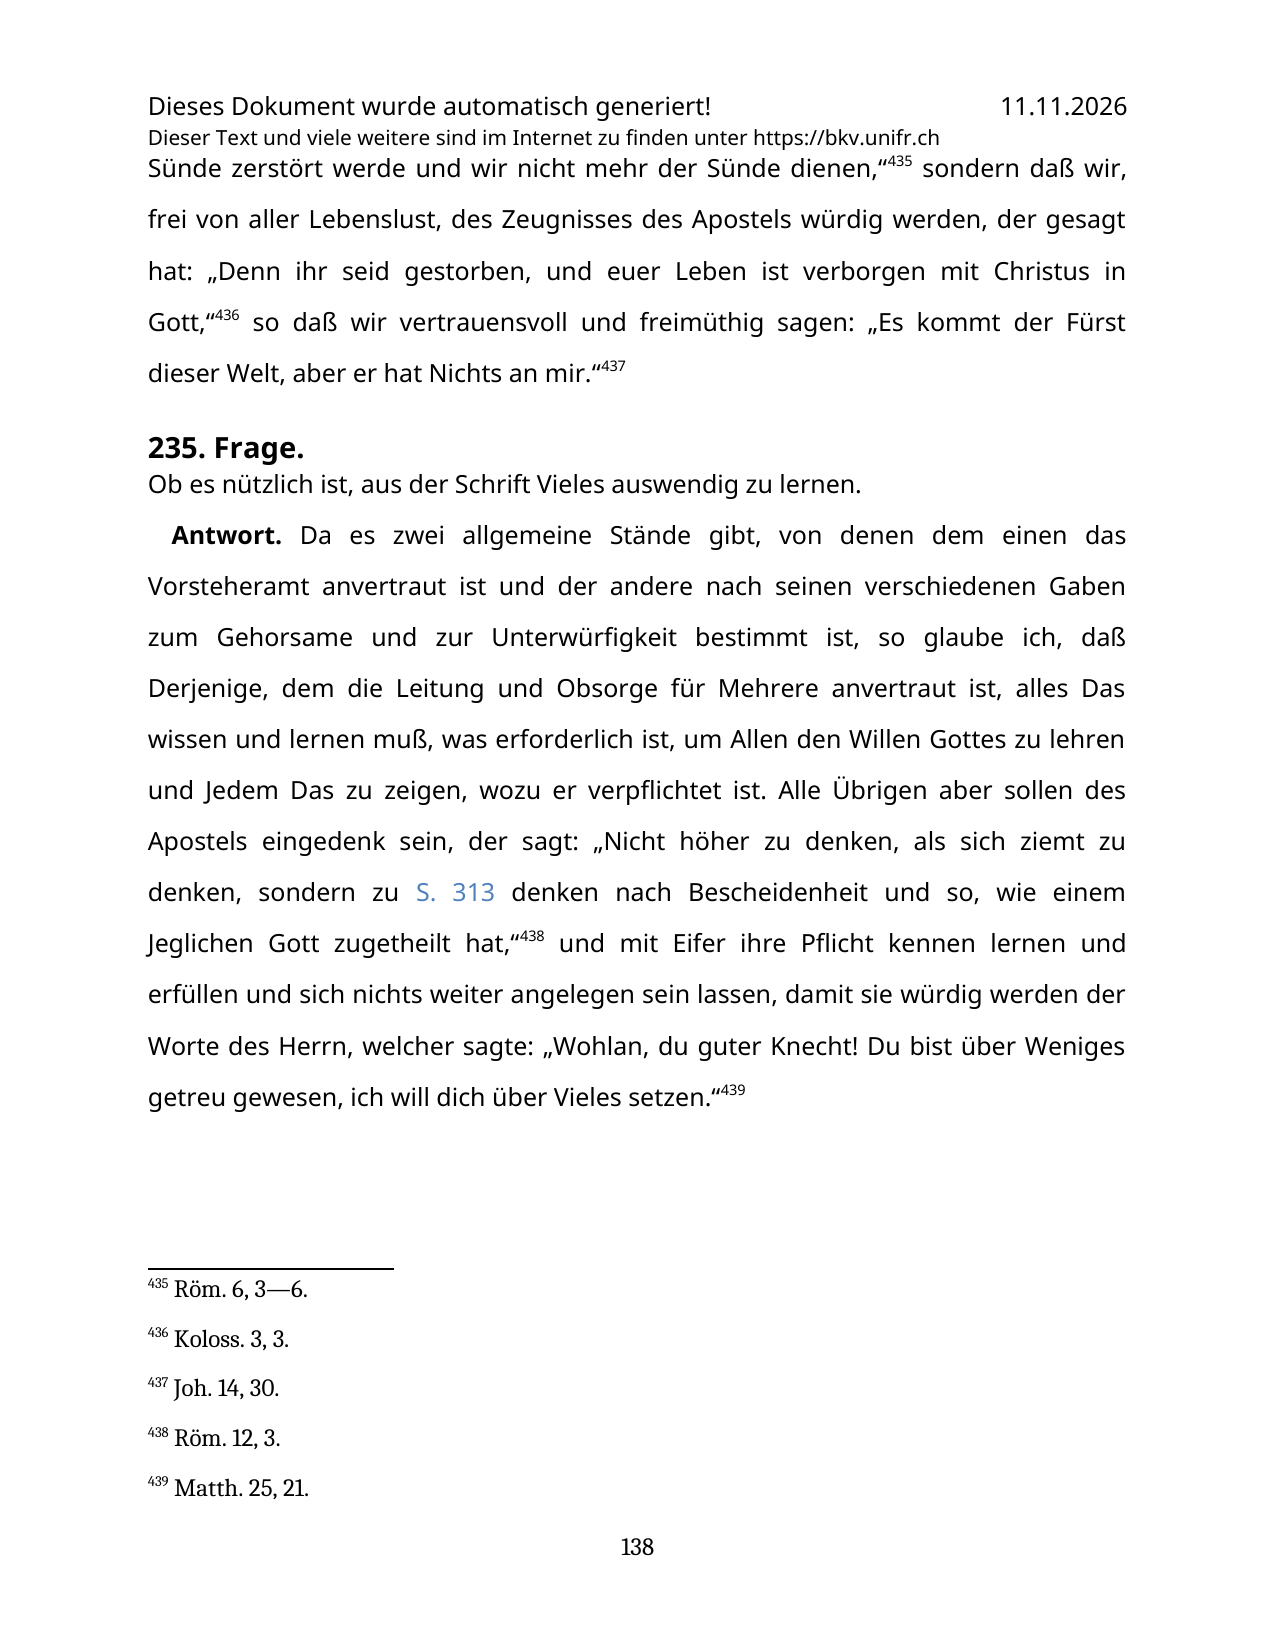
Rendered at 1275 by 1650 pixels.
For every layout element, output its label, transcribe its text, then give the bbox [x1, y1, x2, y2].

text Antwort. Da es zwei allgemeine Stände gibt, von denen dem einen das Vorsteheramt anvertraut ist und der andere nach seinen verschiedenen Gaben zum Gehorsame und zur Unterwürfigkeit bestimmt ist, so glaube ich, daß Derjenige, dem die Leitung und Obsorge für Mehrere anvertraut ist, alles Das wissen und lernen muß, was erforderlich ist, um Allen den Willen Gottes zu lehren und Jedem Das zu zeigen, wozu er verpflichtet ist. Alle Übrigen aber sollen des Apostels eingedenk sein, der sagt: „Nicht höher zu denken, als sich ziemt zu denken, sondern zu S. 313 denken nach Bescheidenheit und so, wie einem Jeglichen Gott zugetheilt hat,“ und mit Eifer ihre Pflicht kennen lernen und erfüllen und sich nichts weiter angelegen sein lassen, damit sie würdig werden der Worte des Herrn, welcher sagte: „Wohlan, du guter Knecht! Du bist über Weniges getreu gewesen, ich will dich über Vieles setzen.“ [148, 518, 1127, 1113]
subtitle 235. Frage. [148, 427, 1127, 467]
text Ob es nützlich ist, aus der Schrift Vieles auswendig zu lernen. [148, 467, 1127, 501]
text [148, 151, 1127, 389]
